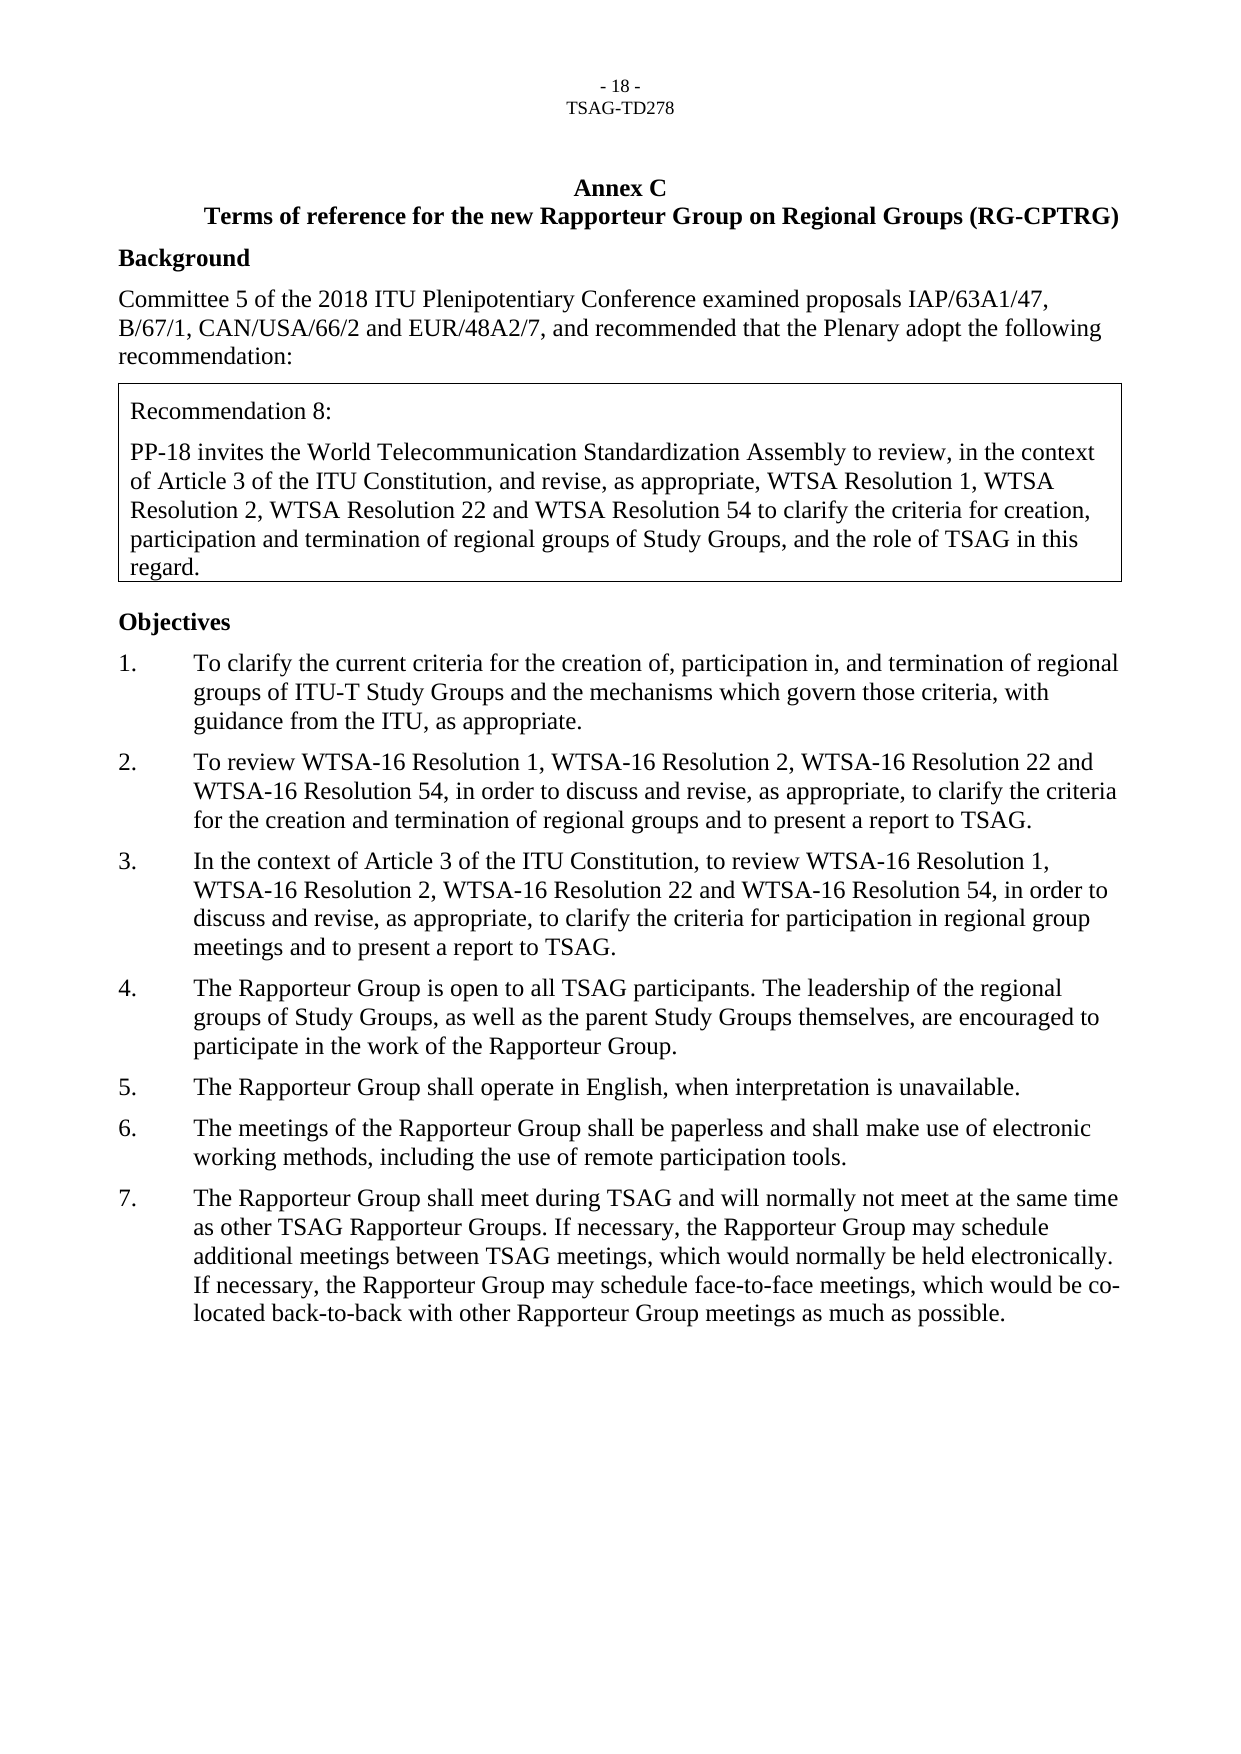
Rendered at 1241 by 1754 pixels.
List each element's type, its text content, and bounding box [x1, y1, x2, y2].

subtitle Annex C Terms of reference for the new Rapporteur Group on Regional Groups (RG-CPTRG) [118, 173, 1122, 230]
text Background [118, 243, 1122, 271]
list The Rapporteur Group shall operate in English, when interpretation is unavailable. [118, 1072, 1122, 1101]
text Objectives [118, 607, 1122, 636]
list To review WTSA-16 Resolution 1, WTSA-16 Resolution 2, WTSA-16 Resolution 22 and WTSA-16 Resolution 54, in order to discuss and revise, as appropriate, to clarify the criteria for the creation and termination of regional groups and to present a report to TSAG. [118, 747, 1122, 833]
list The Rapporteur Group is open to all TSAG participants. The leadership of the regional groups of Study Groups, as well as the parent Study Groups themselves, are encouraged to participate in the work of the Rapporteur Group. [118, 973, 1122, 1060]
list To clarify the current criteria for the creation of, participation in, and termination of regional groups of ITU-T Study Groups and the mechanisms which govern those criteria, with guidance from the ITU, as appropriate. [118, 648, 1122, 735]
text Committee 5 of the 2018 ITU Plenipotentiary Conference examined proposals IAP/63A1/47, B/67/1, CAN/USA/66/2 and EUR/48A2/7, and recommended that the Plenary adopt the following recommendation: [118, 284, 1122, 370]
list The meetings of the Rapporteur Group shall be paperless and shall make use of electronic working methods, including the use of remote participation tools. [118, 1113, 1122, 1171]
list In the context of Article 3 of the ITU Constitution, to review WTSA-16 Resolution 1, WTSA-16 Resolution 2, WTSA-16 Resolution 22 and WTSA-16 Resolution 54, in order to discuss and revise, as appropriate, to clarify the criteria for participation in regional group meetings and to present a report to TSAG. [118, 846, 1122, 961]
list The Rapporteur Group shall meet during TSAG and will normally not meet at the same time as other TSAG Rapporteur Groups. If necessary, the Rapporteur Group may schedule additional meetings between TSAG meetings, which would normally be held electronically. If necessary, the Rapporteur Group may schedule face-to-face meetings, which would be co-located back-to-back with other Rapporteur Group meetings as much as possible. [118, 1183, 1122, 1327]
table_header Recommendation 8: PP-18 invites the World Telecommunication Standardization Assembly to review, in the context of Article 3 of the ITU Constitution, and revise, as appropriate, WTSA Resolution 1, WTSA Resolution 2, WTSA Resolution 22 and WTSA Resolution 54 to clarify the criteria for creation, participation and termination of regional groups of Study Groups, and the role of TSAG in this regard. [119, 384, 1121, 581]
